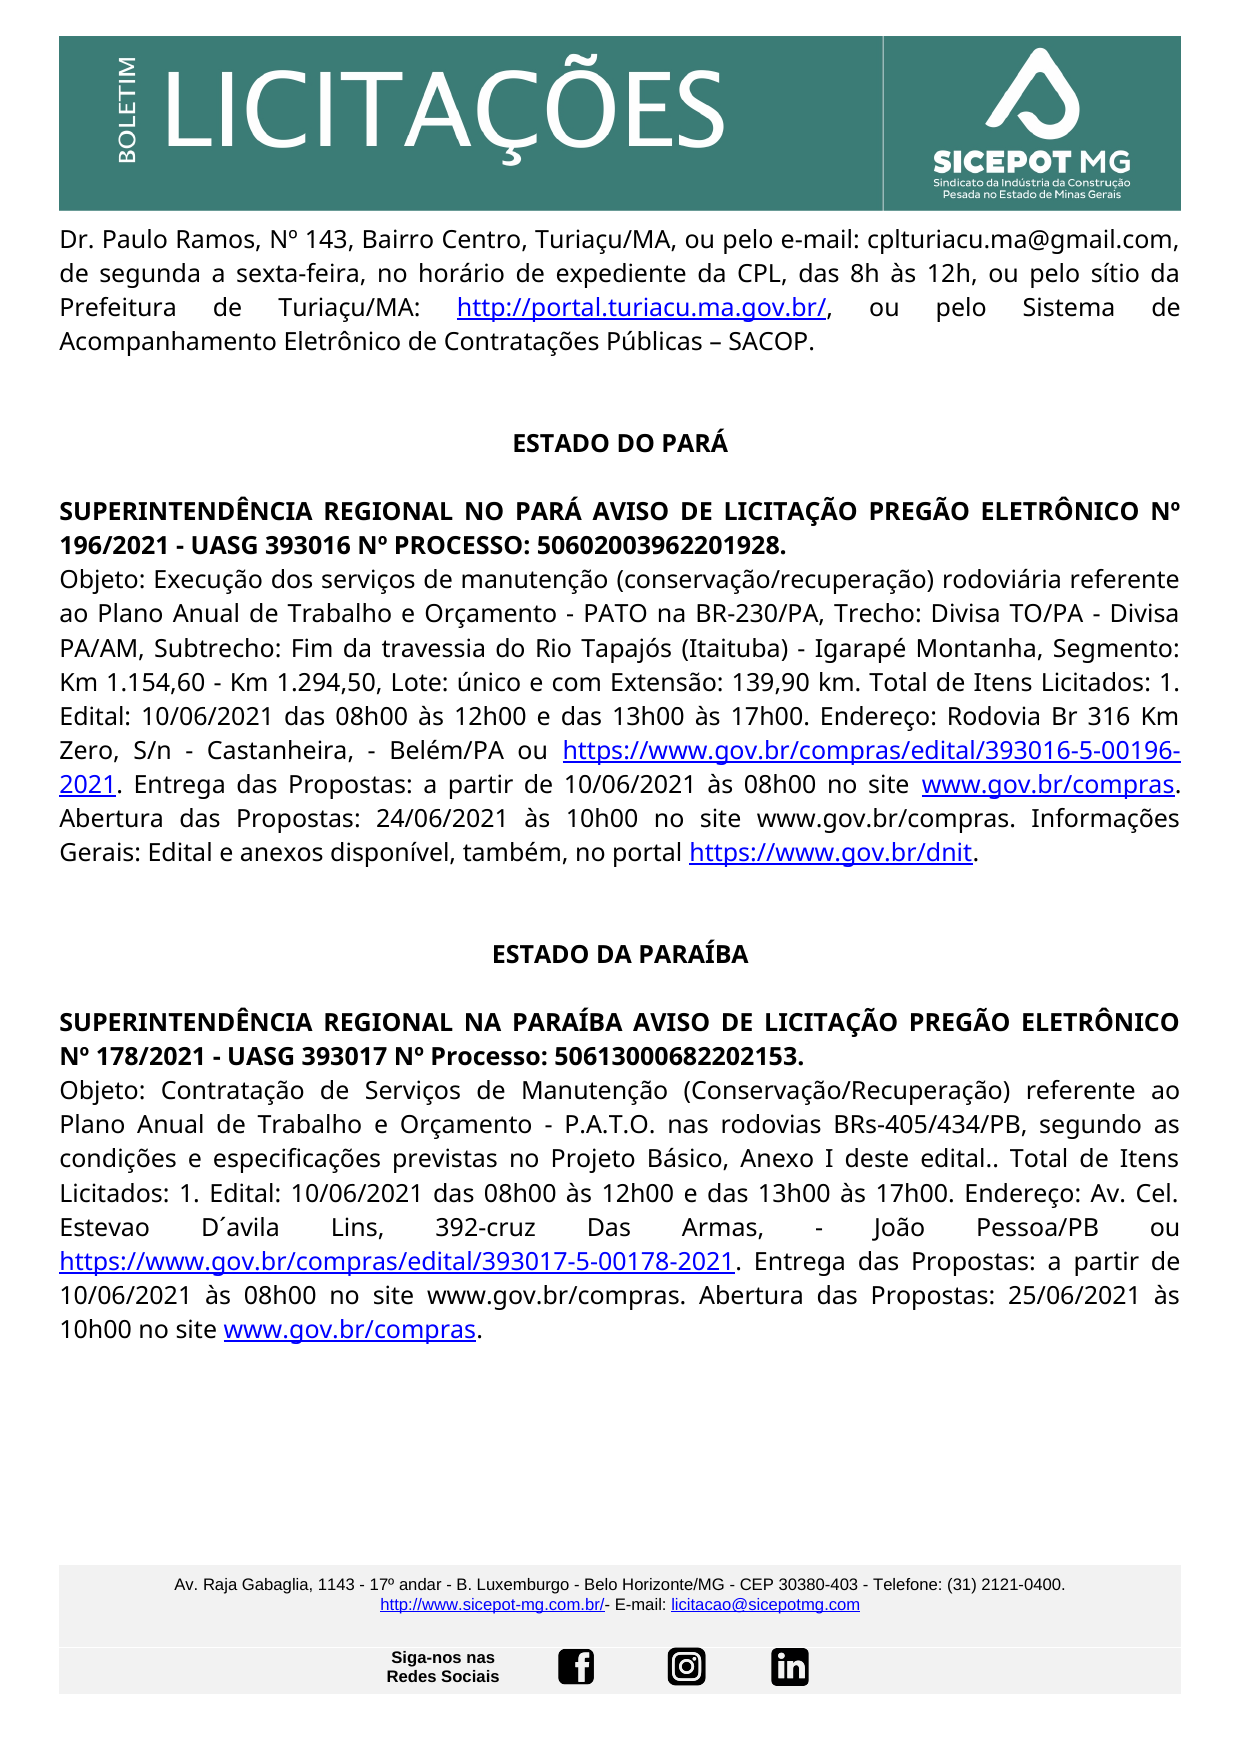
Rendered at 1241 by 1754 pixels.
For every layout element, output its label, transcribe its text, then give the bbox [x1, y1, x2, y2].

text ESTADO DO PARÁ [59, 426, 1181, 460]
text Objeto: Contratação de Serviços de Manutenção (Conservação/Recuperação) referente ao Plano Anual de Trabalho e Orçamento - P.A.T.O. nas rodovias BRs-405/434/PB, segundo as condições e especificações previstas no Projeto Básico, Anexo I deste edital.. Total de Itens Licitados: 1. Edital: 10/06/2021 das 08h00 às 12h00 e das 13h00 às 17h00. Endereço: Av. Cel. Estevao D´avila Lins, 392-cruz Das Armas, - João Pessoa/PB ou https://www.gov.br/compras/edital/393017-5-00178-2021. Entrega das Propostas: a partir de 10/06/2021 às 08h00 no site www.gov.br/compras. Abertura das Propostas: 25/06/2021 às 10h00 no site www.gov.br/compras. [59, 1073, 1181, 1346]
text Objeto: Execução dos serviços de manutenção (conservação/recuperação) rodoviária referente ao Plano Anual de Trabalho e Orçamento - PATO na BR-230/PA, Trecho: Divisa TO/PA - Divisa PA/AM, Subtrecho: Fim da travessia do Rio Tapajós (Itaituba) - Igarapé Montanha, Segmento: Km 1.154,60 - Km 1.294,50, Lote: único e com Extensão: 139,90 km. Total de Itens Licitados: 1. Edital: 10/06/2021 das 08h00 às 12h00 e das 13h00 às 17h00. Endereço: Rodovia Br 316 Km Zero, S/n - Castanheira, - Belém/PA ou https://www.gov.br/compras/edital/393016-5-00196-2021. Entrega das Propostas: a partir de 10/06/2021 às 08h00 no site www.gov.br/compras. Abertura das Propostas: 24/06/2021 às 10h00 no site www.gov.br/compras. Informações Gerais: Edital e anexos disponível, também, no portal https://www.gov.br/dnit. [59, 562, 1181, 869]
picture [557, 1648, 594, 1685]
text ESTADO DA PARAÍBA [59, 937, 1181, 971]
picture [667, 1647, 706, 1686]
text SUPERINTENDÊNCIA REGIONAL NA PARAÍBA AVISO DE LICITAÇÃO PREGÃO ELETRÔNICO Nº 178/2021 - UASG 393017 Nº Processo: 50613000682202153. [59, 1005, 1181, 1073]
text SUPERINTENDÊNCIA REGIONAL NO PARÁ AVISO DE LICITAÇÃO PREGÃO ELETRÔNICO Nº 196/2021 - UASG 393016 Nº PROCESSO: 50602003962201928. [59, 494, 1181, 562]
picture [59, 36, 1181, 211]
picture [771, 1648, 809, 1686]
